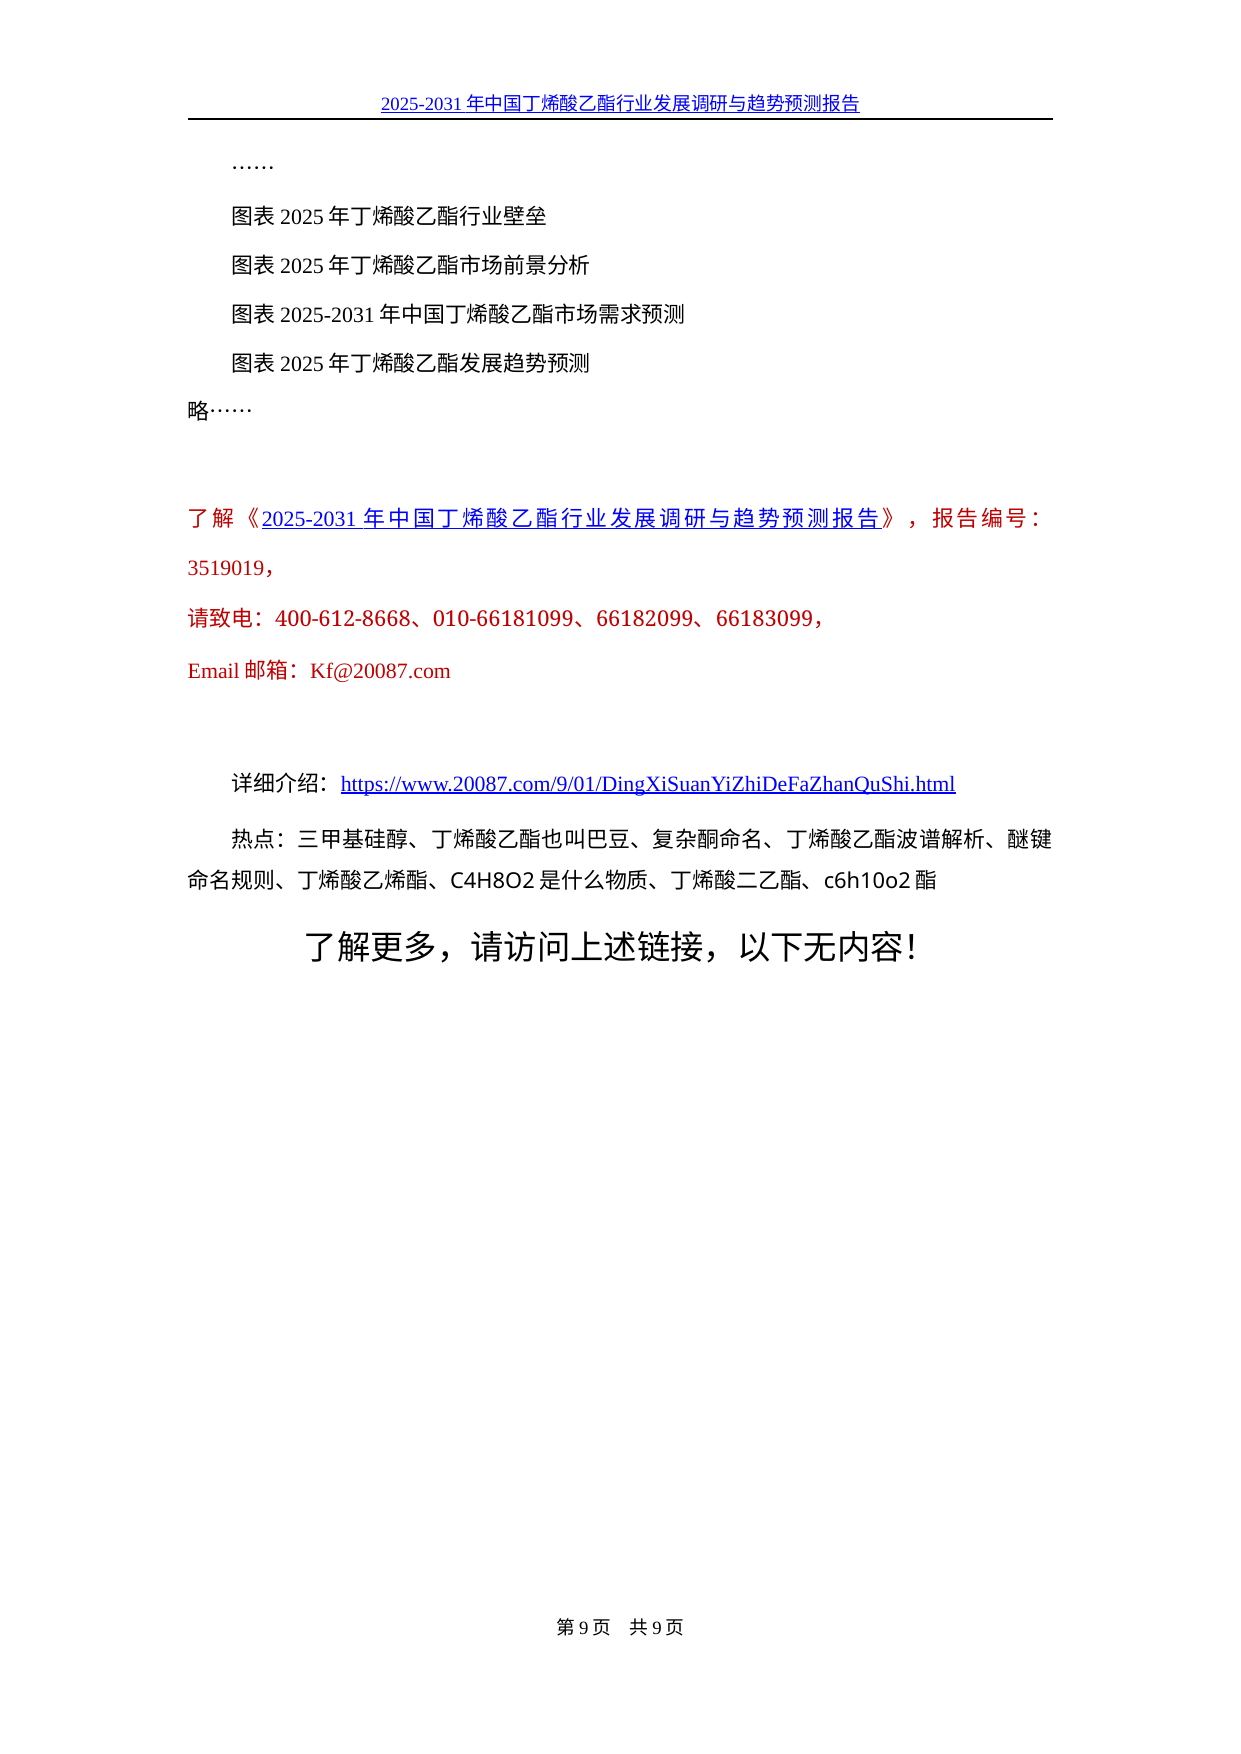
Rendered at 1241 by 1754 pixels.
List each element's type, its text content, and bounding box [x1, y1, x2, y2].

text Email邮箱：Kf@20087.com [187, 652, 1053, 685]
text 了解《2025-2031年中国丁烯酸乙酯行业发展调研与趋势预测报告》，报告编号：3519019， [187, 500, 1053, 582]
text 详细介绍：https://www.20087.com/9/01/DingXiSuanYiZhiDeFaZhanQuShi.html [187, 765, 1053, 798]
text 请致电：400-612-8668、010-66181099、66182099、66183099， [187, 601, 1053, 633]
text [187, 150, 1053, 426]
text 热点：三甲基硅醇、丁烯酸乙酯也叫巴豆、复杂酮命名、丁烯酸乙酯波谱解析、醚键命名规则、丁烯酸乙烯酯、C4H8O2是什么物质、丁烯酸二乙酯、c6h10o2酯 [187, 822, 1053, 895]
title 了解更多，请访问上述链接，以下无内容！ [187, 912, 1053, 977]
